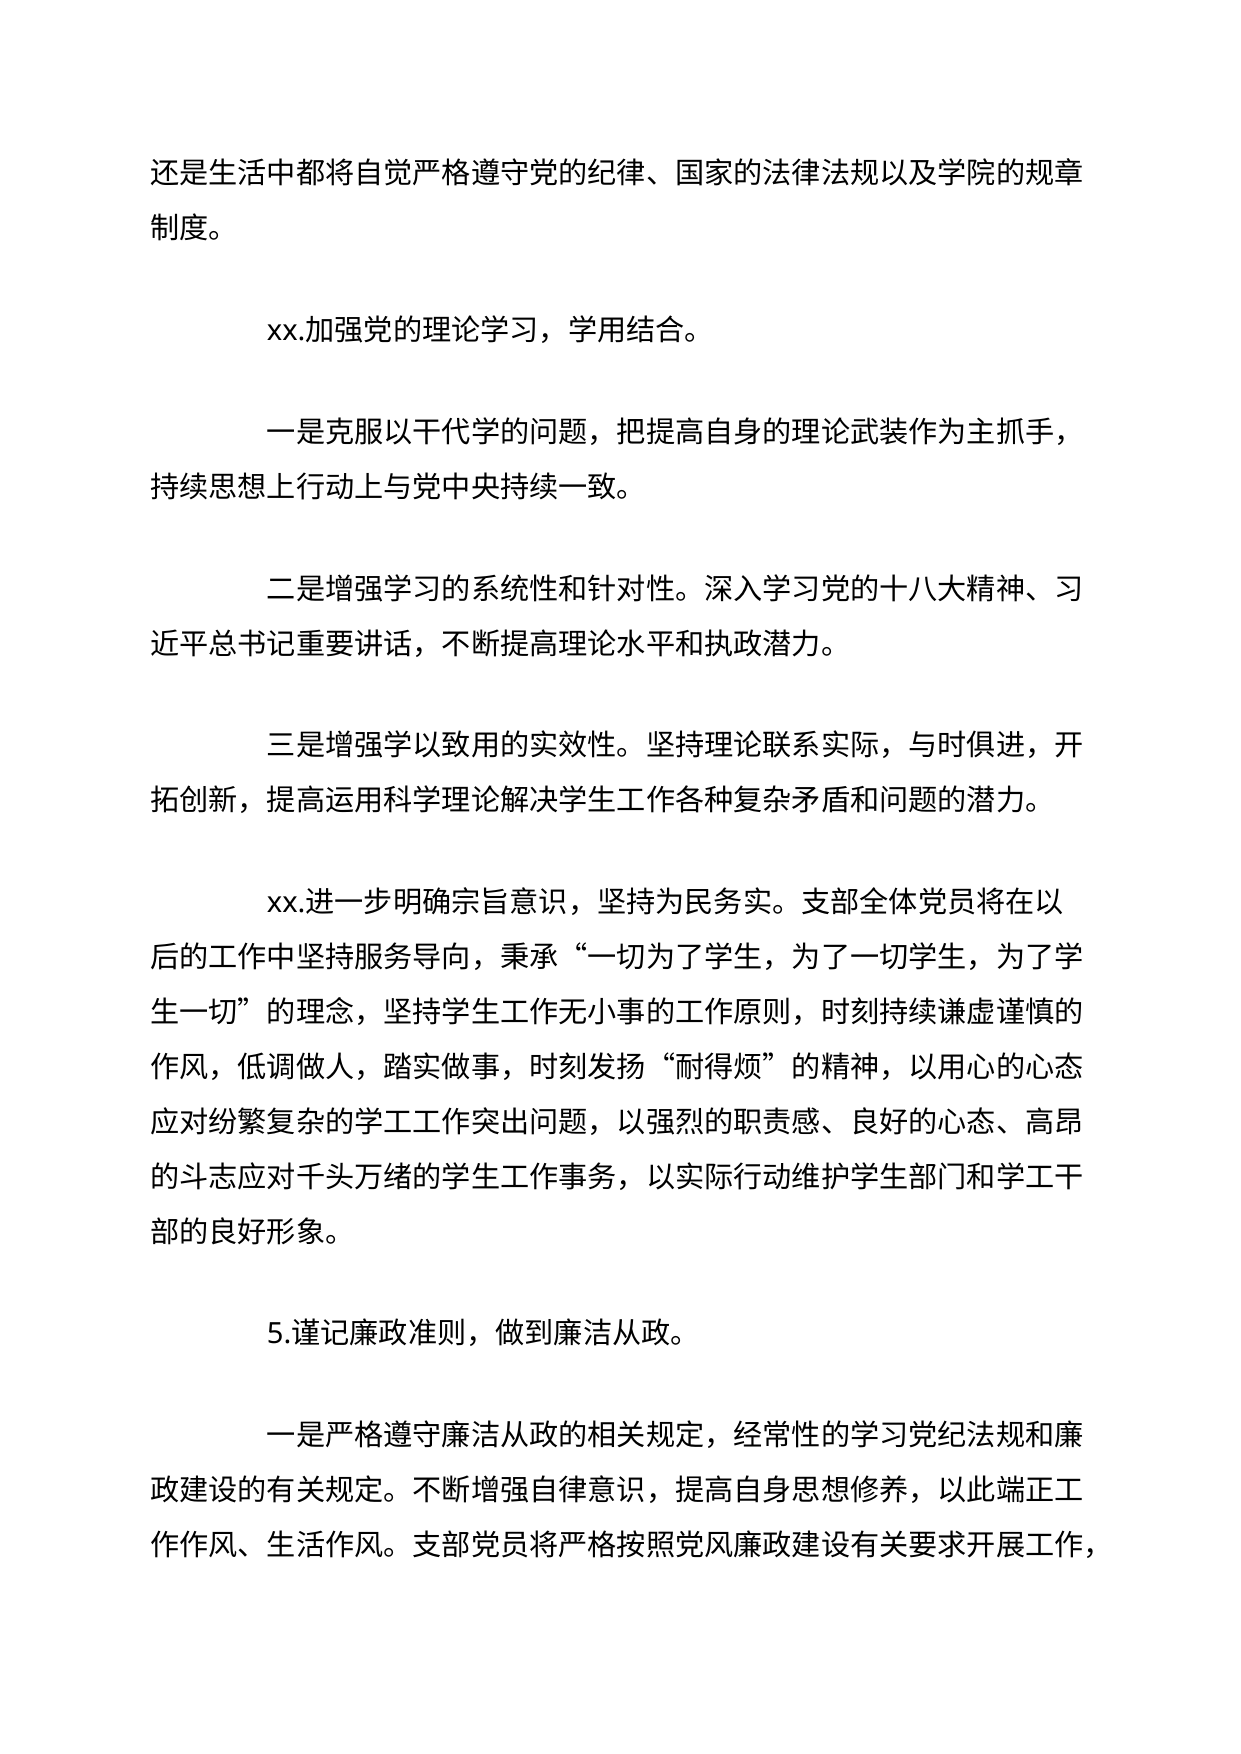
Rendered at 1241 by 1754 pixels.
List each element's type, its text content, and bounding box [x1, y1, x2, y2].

text 二是增强学习的系统性和针对性。深入学习党的十八大精神、习近平总书记重要讲话，不断提高理论水平和执政潜力。 [150, 565, 1090, 662]
text xx.加强党的理论学习，学用结合。 [150, 307, 1090, 349]
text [150, 1412, 1090, 1564]
text 三是增强学以致用的实效性。坚持理论联系实际，与时俱进，开拓创新，提高运用科学理论解决学生工作各种复杂矛盾和问题的潜力。 [150, 722, 1090, 819]
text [150, 150, 1090, 247]
text 5.谨记廉政准则，做到廉洁从政。 [150, 1310, 1090, 1352]
text 一是克服以干代学的问题，把提高自身的理论武装作为主抓手，持续思想上行动上与党中央持续一致。 [150, 409, 1090, 506]
text xx.进一步明确宗旨意识，坚持为民务实。支部全体党员将在以后的工作中坚持服务导向，秉承“一切为了学生，为了一切学生，为了学生一切”的理念，坚持学生工作无小事的工作原则，时刻持续谦虚谨慎的作风，低调做人，踏实做事，时刻发扬“耐得烦”的精神，以用心的心态应对纷繁复杂的学工工作突出问题，以强烈的职责感、良好的心态、高昂的斗志应对千头万绪的学生工作事务，以实际行动维护学生部门和学工干部的良好形象。 [150, 879, 1090, 1250]
